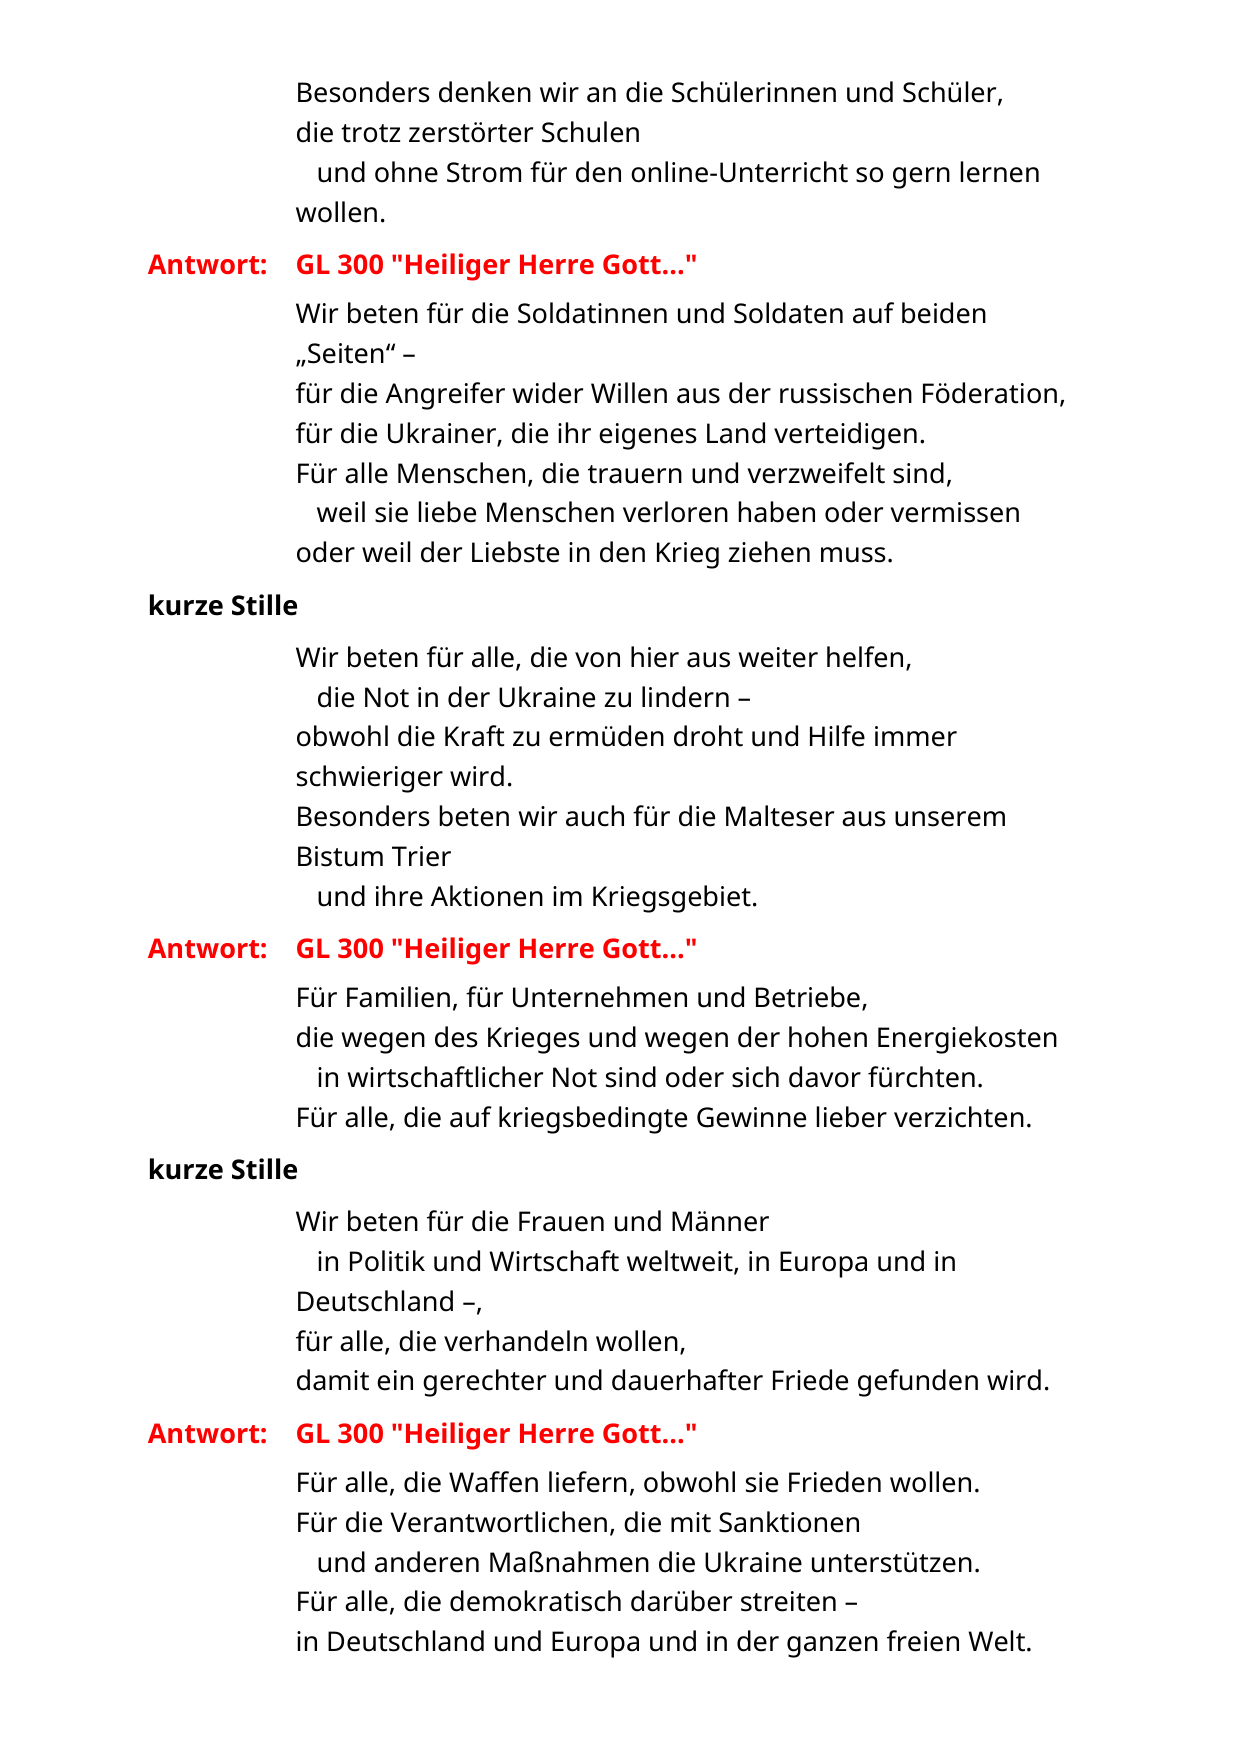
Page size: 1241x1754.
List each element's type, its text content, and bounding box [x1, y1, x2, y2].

text Für Familien, für Unternehmen und Betriebe, die wegen des Krieges und wegen der hohen Energiekosten in wirtschaftlicher Not sind oder sich davor fürchten. Für alle, die auf kriegsbedingte Gewinne lieber verzichten. [148, 979, 1093, 1135]
text Wir beten für die Soldatinnen und Soldaten auf beiden „Seiten“ – für die Angreifer wider Willen aus der russischen Föderation, für die Ukrainer, die ihr eigenes Land verteidigen. Für alle Menschen, die trauern und verzweifelt sind, weil sie liebe Menschen verloren haben oder vermissen oder weil der Liebste in den Krieg ziehen muss. [148, 295, 1093, 571]
text Für alle, die Waffen liefern, obwohl sie Frieden wollen. Für die Verantwortlichen, die mit Sanktionen und anderen Maßnahmen die Ukraine unterstützen. Für alle, die demokratisch darüber streiten – in Deutschland und Europa und in der ganzen freien Welt. [148, 1463, 1093, 1659]
text Antwort: GL 300 "Heiliger Herre Gott..." [148, 246, 1093, 282]
text kurze Stille [148, 586, 1093, 623]
text Antwort: GL 300 "Heiliger Herre Gott..." [148, 929, 1093, 966]
text Wir beten für die Frauen und Männer in Politik und Wirtschaft weltweit, in Europa und in Deutschland –, für alle, die verhandeln wollen, damit ein gerechter und dauerhafter Friede gefunden wird. [148, 1203, 1093, 1399]
text Wir beten für alle, die von hier aus weiter helfen, die Not in der Ukraine zu lindern – obwohl die Kraft zu ermüden droht und Hilfe immer schwieriger wird. Besonders beten wir auch für die Malteser aus unserem Bistum Trier und ihre Aktionen im Kriegsgebiet. [148, 638, 1093, 914]
text kurze Stille [148, 1150, 1093, 1187]
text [148, 74, 1107, 230]
text Antwort: GL 300 "Heiliger Herre Gott..." [148, 1414, 1093, 1451]
